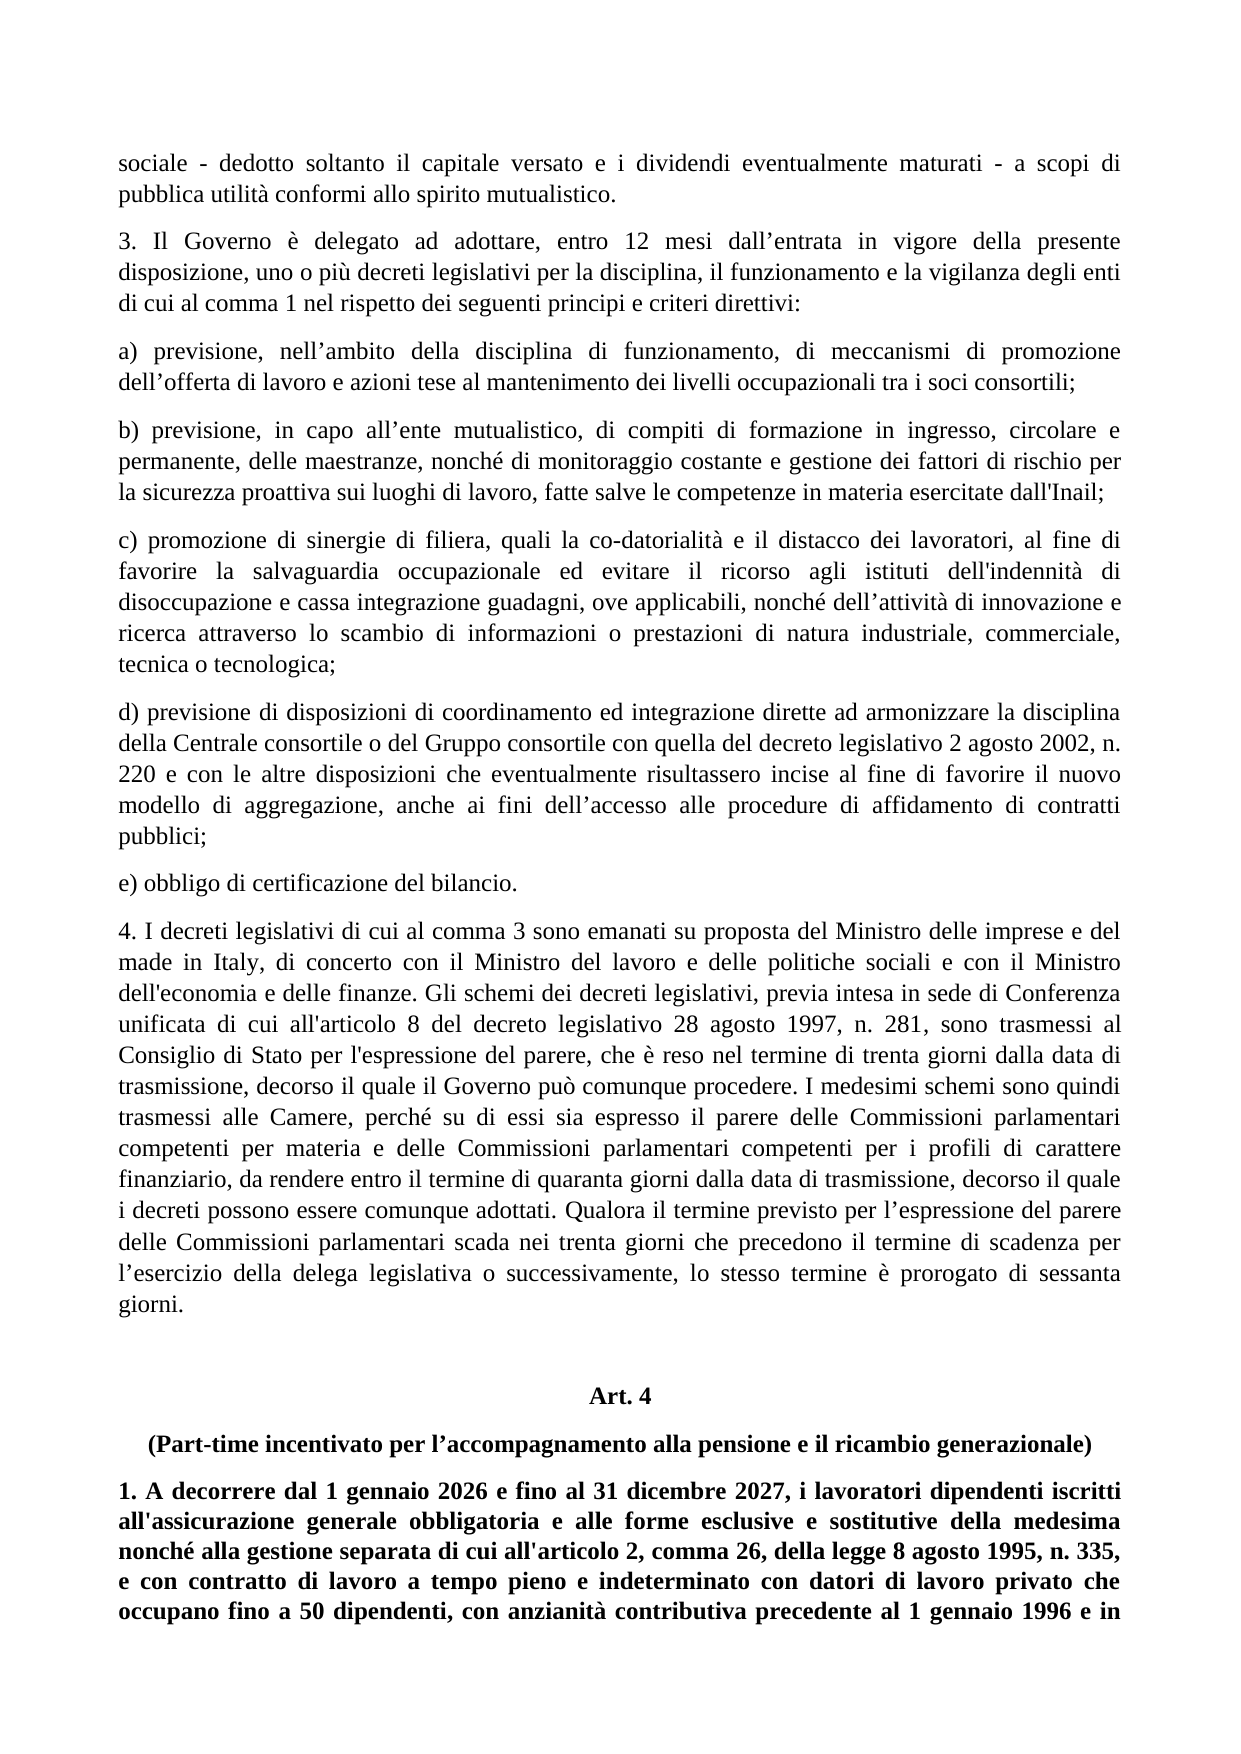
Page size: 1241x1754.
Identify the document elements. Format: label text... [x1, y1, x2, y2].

text e) obbligo di certificazione del bilancio. [118, 868, 1122, 897]
text c) promozione di sinergie di filiera, quali la co-datorialità e il distacco dei lavoratori, al fine di favorire la salvaguardia occupazionale ed evitare il ricorso agli istituti dell'indennità di disoccupazione e cassa integrazione guadagni, ove applicabili, nonché dell’attività di innovazione e ricerca attraverso lo scambio di informazioni o prestazioni di natura industriale, commerciale, tecnica o tecnologica; [118, 525, 1122, 678]
text a) previsione, nell’ambito della disciplina di funzionamento, di meccanismi di promozione dell’offerta di lavoro e azioni tese al mantenimento dei livelli occupazionali tra i soci consortili; [118, 336, 1122, 396]
text 4. I decreti legislativi di cui al comma 3 sono emanati su proposta del Ministro delle imprese e del made in Italy, di concerto con il Ministro del lavoro e delle politiche sociali e con il Ministro dell'economia e delle finanze. Gli schemi dei decreti legislativi, previa intesa in sede di Conferenza unificata di cui all'articolo 8 del decreto legislativo 28 agosto 1997, n. 281, sono trasmessi al Consiglio di Stato per l'espressione del parere, che è reso nel termine di trenta giorni dalla data di trasmissione, decorso il quale il Governo può comunque procedere. I medesimi schemi sono quindi trasmessi alle Camere, perché su di essi sia espresso il parere delle Commissioni parlamentari competenti per materia e delle Commissioni parlamentari competenti per i profili di carattere finanziario, da rendere entro il termine di quaranta giorni dalla data di trasmissione, decorso il quale i decreti possono essere comunque adottati. Qualora il termine previsto per l’espressione del parere delle Commissioni parlamentari scada nei trenta giorni che precedono il termine di scadenza per l’esercizio della delega legislativa o successivamente, lo stesso termine è prorogato di sessanta giorni. [118, 916, 1122, 1317]
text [118, 148, 1122, 207]
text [118, 1476, 1122, 1625]
text d) previsione di disposizioni di coordinamento ed integrazione dirette ad armonizzare la disciplina della Centrale consortile o del Gruppo consortile con quella del decreto legislativo 2 agosto 2002, n. 220 e con le altre disposizioni che eventualmente risultassero incise al fine di favorire il nuovo modello di aggregazione, anche ai fini dell’accesso alle procedure di affidamento di contratti pubblici; [118, 697, 1122, 849]
text b) previsione, in capo all’ente mutualistico, di compiti di formazione in ingresso, circolare e permanente, delle maestranze, nonché di monitoraggio costante e gestione dei fattori di rischio per la sicurezza proattiva sui luoghi di lavoro, fatte salve le competenze in materia esercitate dall'Inail; [118, 415, 1122, 506]
text Art. 4 [118, 1381, 1122, 1410]
text (Part-time incentivato per l’accompagnamento alla pensione e il ricambio generazionale) [118, 1429, 1122, 1458]
text 3. Il Governo è delegato ad adottare, entro 12 mesi dall’entrata in vigore della presente disposizione, uno o più decreti legislativi per la disciplina, il funzionamento e la vigilanza degli enti di cui al comma 1 nel rispetto dei seguenti principi e criteri direttivi: [118, 226, 1122, 317]
